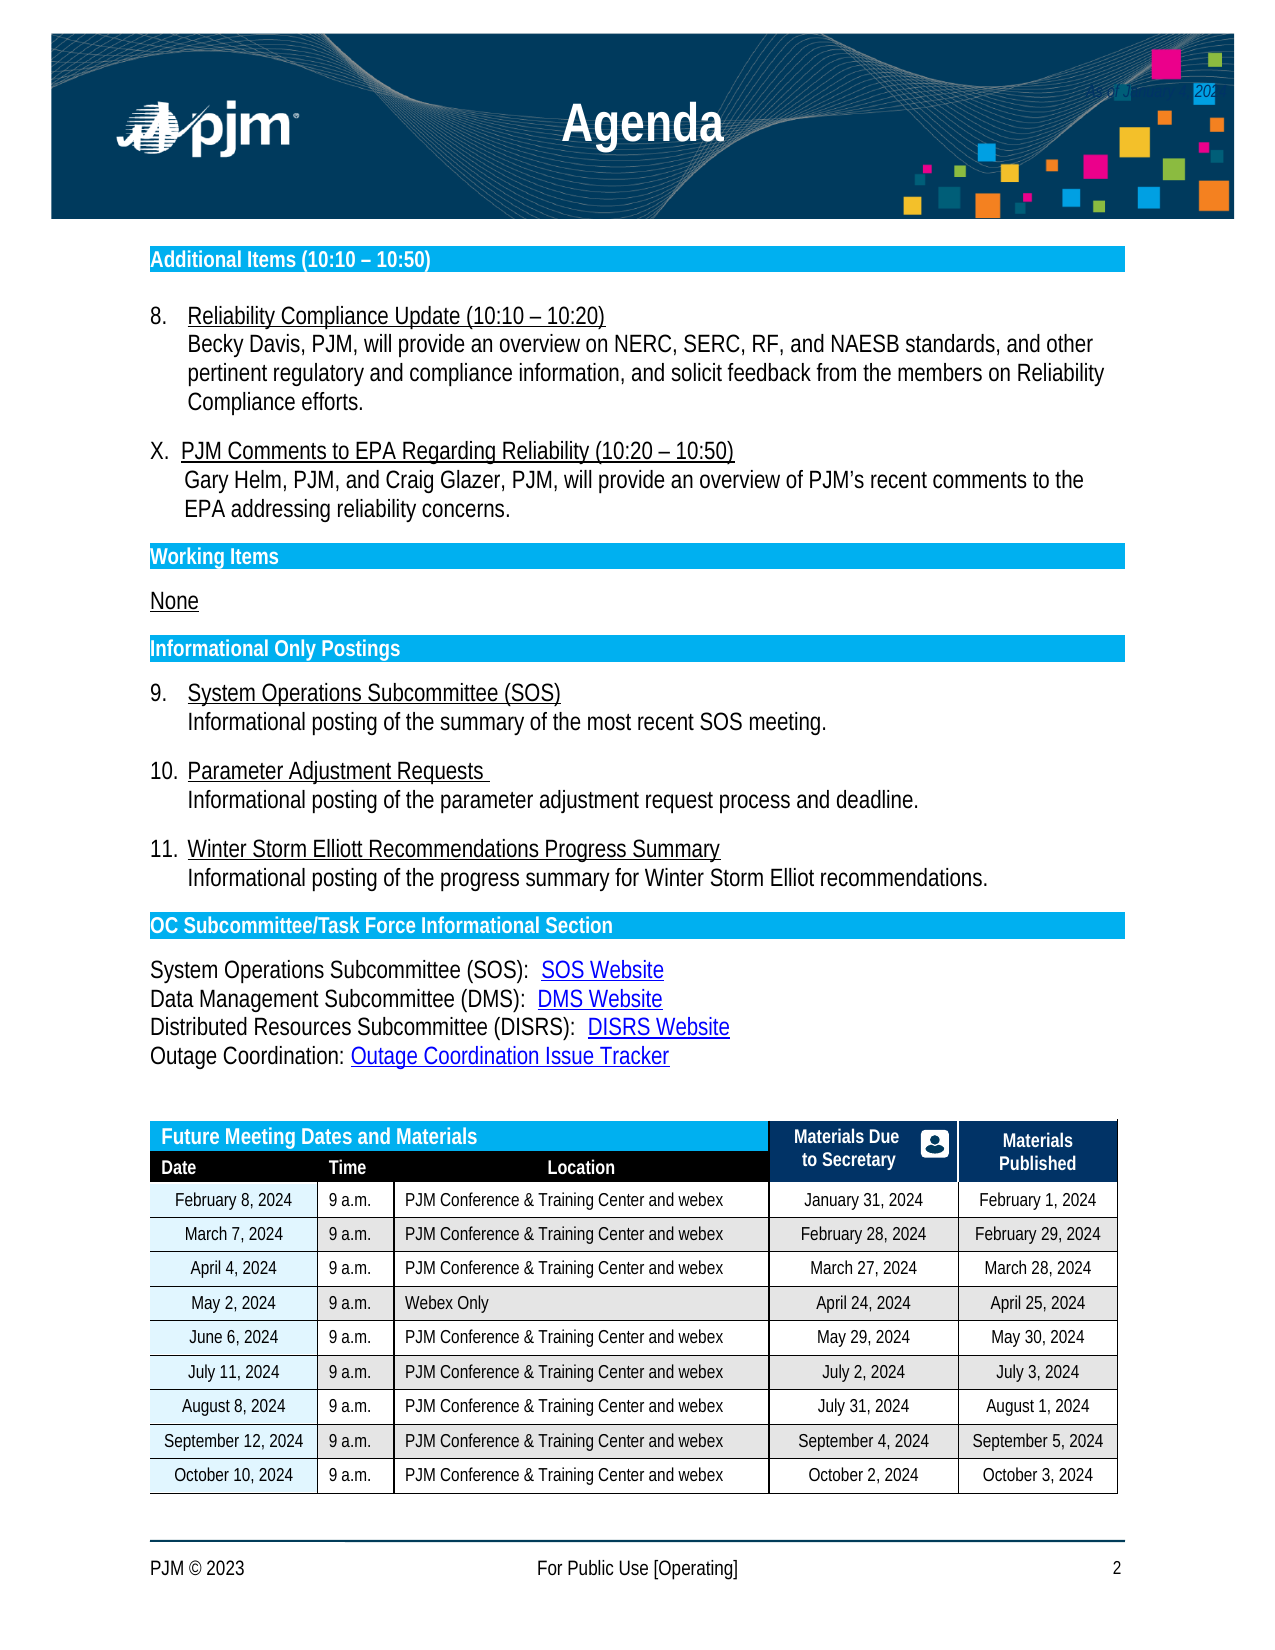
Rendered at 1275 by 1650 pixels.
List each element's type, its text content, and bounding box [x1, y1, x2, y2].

list Winter Storm Elliott Recommendations Progress Summary Informational posting of the progress summary for Winter Storm Elliot recommendations. [150, 834, 1125, 891]
subtitle Additional Items (10:10 – 10:50) [150, 246, 1125, 272]
table_cell July 31, 2024 [770, 1390, 958, 1423]
table_cell February 28, 2024 [770, 1218, 958, 1251]
subtitle Distributed Resources Subcommittee (DISRS): DISRS Website [150, 1012, 1125, 1041]
table_cell October 10, 2024 [150, 1459, 317, 1492]
table_cell July 11, 2024 [150, 1356, 317, 1389]
subtitle Data Management Subcommittee (DMS): DMS Website [150, 984, 1125, 1012]
table_cell Location [395, 1152, 768, 1182]
table_cell June 6, 2024 [150, 1321, 317, 1354]
table_cell PJM Conference & Training Center and webex [395, 1390, 768, 1423]
table_cell July 3, 2024 [959, 1356, 1117, 1389]
table_cell April 24, 2024 [770, 1287, 958, 1320]
table_cell October 3, 2024 [959, 1459, 1117, 1492]
subtitle OC Subcommittee/Task Force Informational Section [150, 912, 1125, 939]
table_cell PJM Conference & Training Center and webex [395, 1459, 768, 1492]
table_cell February 29, 2024 [959, 1218, 1117, 1251]
table_cell August 1, 2024 [959, 1390, 1117, 1423]
table_cell 9 a.m. [318, 1321, 393, 1354]
table_cell September 4, 2024 [770, 1425, 958, 1458]
table_cell 9 a.m. [318, 1425, 393, 1458]
table_cell May 29, 2024 [770, 1321, 958, 1354]
table_cell 9 a.m. [318, 1184, 393, 1217]
table_header Materials Published [959, 1121, 1117, 1182]
table_cell PJM Conference & Training Center and webex [395, 1184, 768, 1217]
list Reliability Compliance Update (10:10 – 10:20) Becky Davis, PJM, will provide an overview on NERC, SERC, RF, and NAESB standards, and other pertinent regulatory and compliance information, and solicit feedback from the members on Reliability Compliance efforts. [150, 301, 1125, 415]
table_cell 9 a.m. [318, 1356, 393, 1389]
table_cell 9 a.m. [318, 1459, 393, 1492]
subtitle Outage Coordination: Outage Coordination Issue Tracker [150, 1041, 1125, 1069]
list Parameter Adjustment Requests Informational posting of the parameter adjustment request process and deadline. [150, 756, 1125, 813]
table_cell April 4, 2024 [150, 1252, 317, 1286]
table_cell PJM Conference & Training Center and webex [395, 1321, 768, 1354]
table_cell April 25, 2024 [959, 1287, 1117, 1320]
table_cell February 1, 2024 [959, 1184, 1117, 1217]
table_cell 9 a.m. [318, 1287, 393, 1320]
table_cell PJM Conference & Training Center and webex [395, 1218, 768, 1251]
list System Operations Subcommittee (SOS) Informational posting of the summary of the most recent SOS meeting. [150, 678, 1125, 735]
picture [51, 32, 1235, 219]
subtitle Informational Only Postings [150, 635, 1125, 662]
table_cell July 2, 2024 [770, 1356, 958, 1389]
table_cell 9 a.m. [318, 1252, 393, 1286]
table_cell PJM Conference & Training Center and webex [395, 1252, 768, 1286]
table_cell September 5, 2024 [959, 1425, 1117, 1458]
table_cell August 8, 2024 [150, 1390, 317, 1423]
table_cell March 28, 2024 [959, 1252, 1117, 1286]
subtitle Working Items [150, 543, 1125, 569]
table_header Materials Due to Secretary [770, 1121, 957, 1182]
table_cell January 31, 2024 [770, 1184, 958, 1217]
table_cell September 12, 2024 [150, 1425, 317, 1458]
table_cell PJM Conference & Training Center and webex [395, 1425, 768, 1458]
table_cell February 8, 2024 [150, 1184, 317, 1217]
subtitle System Operations Subcommittee (SOS): SOS Website [150, 955, 1125, 984]
table_cell May 30, 2024 [959, 1321, 1117, 1354]
table_cell March 7, 2024 [150, 1218, 317, 1251]
table_cell October 2, 2024 [770, 1459, 958, 1492]
table_cell PJM Conference & Training Center and webex [395, 1356, 768, 1389]
table_cell 9 a.m. [318, 1390, 393, 1423]
list X. PJM Comments to EPA Regarding Reliability (10:20 – 10:50) Gary Helm, PJM, and Craig Glazer, PJM, will provide an overview of PJM’s recent comments to the EPA addressing reliability concerns. [150, 436, 1125, 522]
table_cell Date [150, 1152, 317, 1182]
table_cell Webex Only [395, 1287, 768, 1320]
table_header Future Meeting Dates and Materials [150, 1121, 768, 1151]
table_cell Time [318, 1152, 393, 1182]
table_cell March 27, 2024 [770, 1252, 958, 1286]
list None [150, 586, 1125, 614]
table_cell May 2, 2024 [150, 1287, 317, 1320]
table_cell 9 a.m. [318, 1218, 393, 1251]
